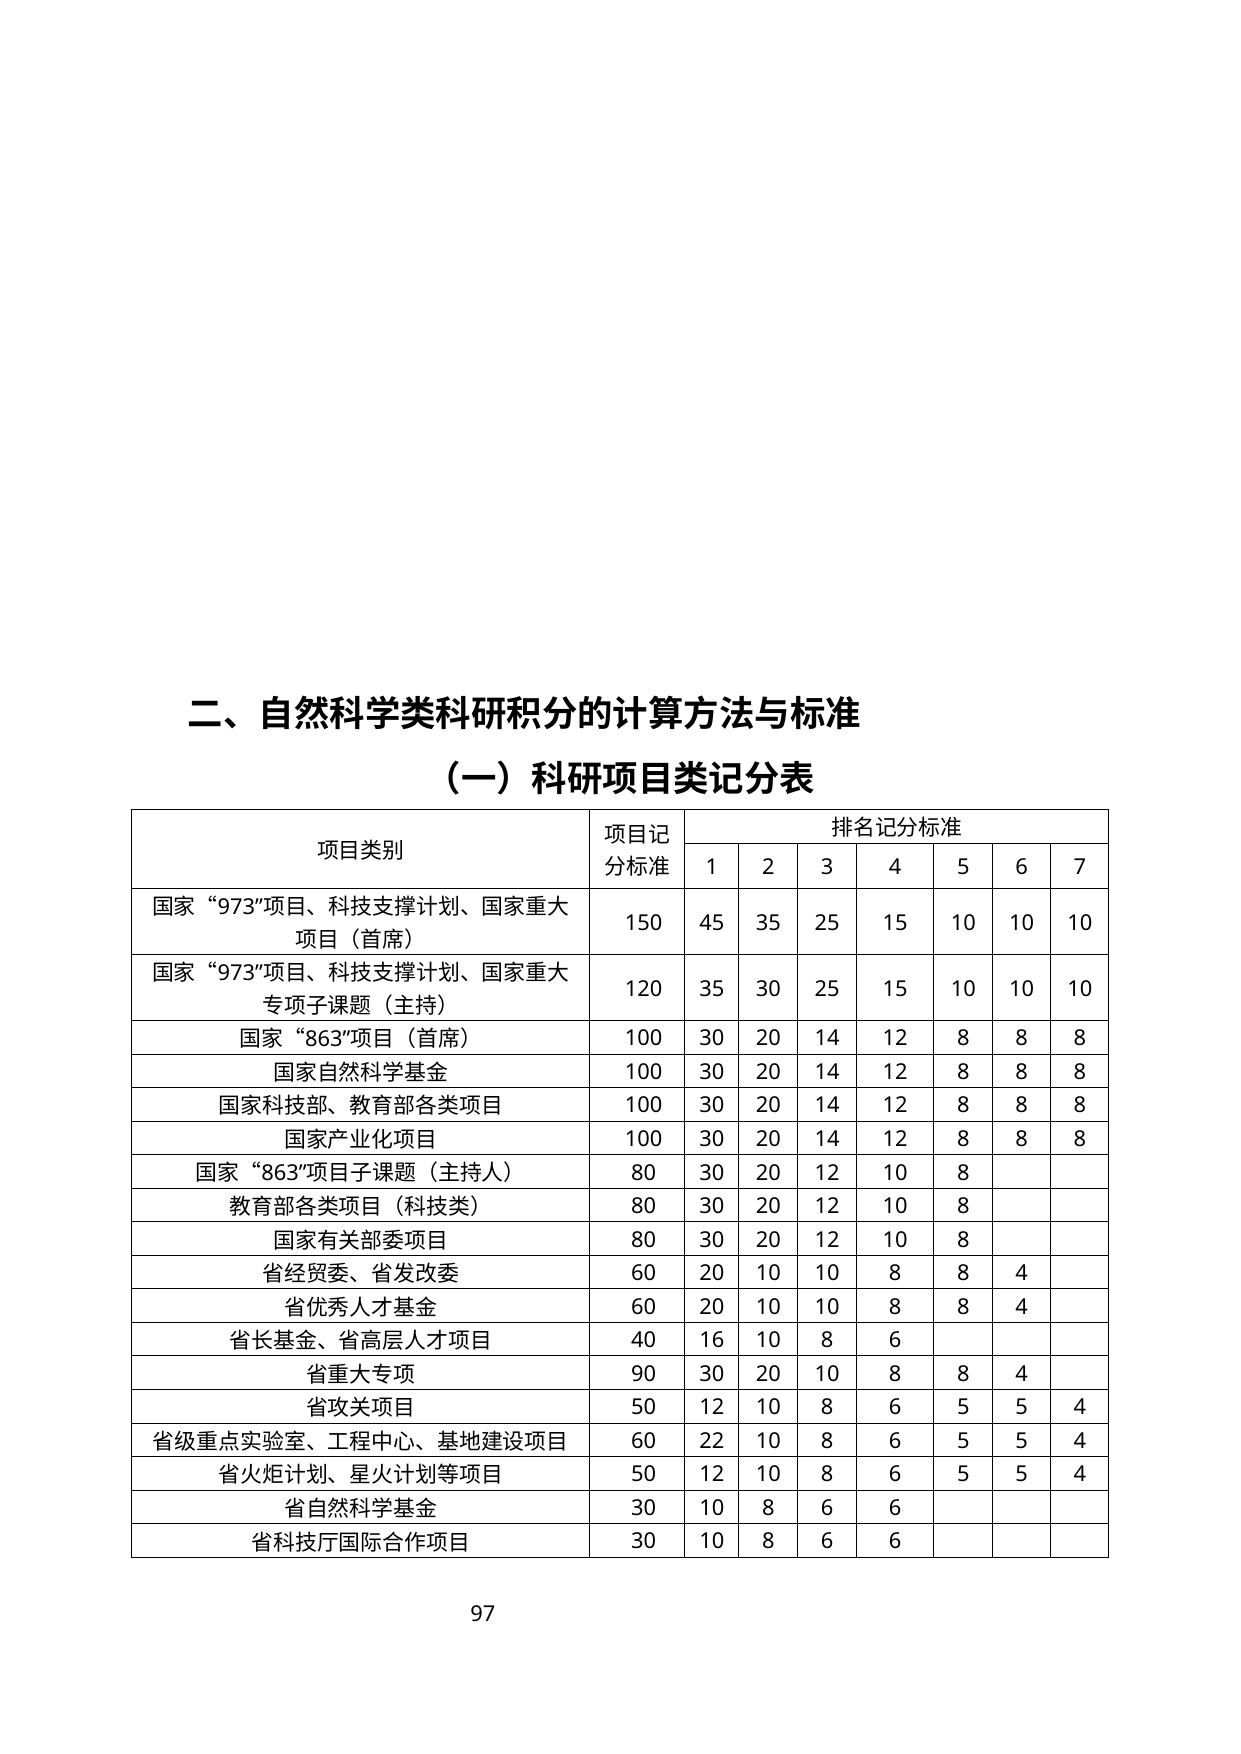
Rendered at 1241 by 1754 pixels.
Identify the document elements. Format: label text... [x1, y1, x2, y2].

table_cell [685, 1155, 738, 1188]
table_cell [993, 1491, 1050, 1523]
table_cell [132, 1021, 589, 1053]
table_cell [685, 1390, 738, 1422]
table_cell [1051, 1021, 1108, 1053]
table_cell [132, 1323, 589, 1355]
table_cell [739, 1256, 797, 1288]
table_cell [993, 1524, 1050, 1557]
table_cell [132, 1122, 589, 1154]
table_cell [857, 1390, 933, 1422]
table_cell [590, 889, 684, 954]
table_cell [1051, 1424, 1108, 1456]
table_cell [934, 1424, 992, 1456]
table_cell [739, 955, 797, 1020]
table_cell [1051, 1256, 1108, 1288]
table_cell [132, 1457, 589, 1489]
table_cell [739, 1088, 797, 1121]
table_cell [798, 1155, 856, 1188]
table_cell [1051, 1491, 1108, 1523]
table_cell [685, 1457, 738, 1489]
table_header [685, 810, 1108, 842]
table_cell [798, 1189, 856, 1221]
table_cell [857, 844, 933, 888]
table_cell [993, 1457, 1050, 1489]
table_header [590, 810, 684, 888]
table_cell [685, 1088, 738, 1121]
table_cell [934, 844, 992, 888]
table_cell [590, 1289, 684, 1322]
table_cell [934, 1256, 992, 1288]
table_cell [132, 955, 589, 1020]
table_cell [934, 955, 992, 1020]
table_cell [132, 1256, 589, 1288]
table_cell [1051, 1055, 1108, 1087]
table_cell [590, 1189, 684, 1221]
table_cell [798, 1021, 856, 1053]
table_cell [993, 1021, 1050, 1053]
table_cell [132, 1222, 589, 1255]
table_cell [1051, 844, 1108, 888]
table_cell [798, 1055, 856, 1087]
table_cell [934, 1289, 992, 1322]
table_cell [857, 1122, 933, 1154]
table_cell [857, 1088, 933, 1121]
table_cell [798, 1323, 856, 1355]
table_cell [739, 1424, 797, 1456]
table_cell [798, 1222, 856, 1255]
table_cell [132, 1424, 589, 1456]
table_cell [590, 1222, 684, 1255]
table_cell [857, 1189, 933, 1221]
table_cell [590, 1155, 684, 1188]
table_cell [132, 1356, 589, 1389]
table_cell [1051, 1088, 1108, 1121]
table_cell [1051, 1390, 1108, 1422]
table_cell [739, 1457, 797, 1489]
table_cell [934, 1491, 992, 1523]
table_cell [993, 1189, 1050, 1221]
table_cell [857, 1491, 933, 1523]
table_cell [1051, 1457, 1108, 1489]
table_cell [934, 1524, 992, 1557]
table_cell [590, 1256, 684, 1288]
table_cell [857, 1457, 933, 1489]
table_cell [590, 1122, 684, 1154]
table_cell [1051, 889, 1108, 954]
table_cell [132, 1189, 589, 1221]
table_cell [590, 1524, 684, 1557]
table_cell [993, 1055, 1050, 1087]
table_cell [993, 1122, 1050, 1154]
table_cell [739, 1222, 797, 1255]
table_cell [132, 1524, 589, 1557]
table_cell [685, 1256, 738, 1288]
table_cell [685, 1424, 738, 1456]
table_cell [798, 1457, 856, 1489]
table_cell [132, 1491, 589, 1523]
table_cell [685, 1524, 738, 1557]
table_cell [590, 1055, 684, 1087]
text 二、自然科学类科研积分的计算方法与标准 [187, 679, 1053, 744]
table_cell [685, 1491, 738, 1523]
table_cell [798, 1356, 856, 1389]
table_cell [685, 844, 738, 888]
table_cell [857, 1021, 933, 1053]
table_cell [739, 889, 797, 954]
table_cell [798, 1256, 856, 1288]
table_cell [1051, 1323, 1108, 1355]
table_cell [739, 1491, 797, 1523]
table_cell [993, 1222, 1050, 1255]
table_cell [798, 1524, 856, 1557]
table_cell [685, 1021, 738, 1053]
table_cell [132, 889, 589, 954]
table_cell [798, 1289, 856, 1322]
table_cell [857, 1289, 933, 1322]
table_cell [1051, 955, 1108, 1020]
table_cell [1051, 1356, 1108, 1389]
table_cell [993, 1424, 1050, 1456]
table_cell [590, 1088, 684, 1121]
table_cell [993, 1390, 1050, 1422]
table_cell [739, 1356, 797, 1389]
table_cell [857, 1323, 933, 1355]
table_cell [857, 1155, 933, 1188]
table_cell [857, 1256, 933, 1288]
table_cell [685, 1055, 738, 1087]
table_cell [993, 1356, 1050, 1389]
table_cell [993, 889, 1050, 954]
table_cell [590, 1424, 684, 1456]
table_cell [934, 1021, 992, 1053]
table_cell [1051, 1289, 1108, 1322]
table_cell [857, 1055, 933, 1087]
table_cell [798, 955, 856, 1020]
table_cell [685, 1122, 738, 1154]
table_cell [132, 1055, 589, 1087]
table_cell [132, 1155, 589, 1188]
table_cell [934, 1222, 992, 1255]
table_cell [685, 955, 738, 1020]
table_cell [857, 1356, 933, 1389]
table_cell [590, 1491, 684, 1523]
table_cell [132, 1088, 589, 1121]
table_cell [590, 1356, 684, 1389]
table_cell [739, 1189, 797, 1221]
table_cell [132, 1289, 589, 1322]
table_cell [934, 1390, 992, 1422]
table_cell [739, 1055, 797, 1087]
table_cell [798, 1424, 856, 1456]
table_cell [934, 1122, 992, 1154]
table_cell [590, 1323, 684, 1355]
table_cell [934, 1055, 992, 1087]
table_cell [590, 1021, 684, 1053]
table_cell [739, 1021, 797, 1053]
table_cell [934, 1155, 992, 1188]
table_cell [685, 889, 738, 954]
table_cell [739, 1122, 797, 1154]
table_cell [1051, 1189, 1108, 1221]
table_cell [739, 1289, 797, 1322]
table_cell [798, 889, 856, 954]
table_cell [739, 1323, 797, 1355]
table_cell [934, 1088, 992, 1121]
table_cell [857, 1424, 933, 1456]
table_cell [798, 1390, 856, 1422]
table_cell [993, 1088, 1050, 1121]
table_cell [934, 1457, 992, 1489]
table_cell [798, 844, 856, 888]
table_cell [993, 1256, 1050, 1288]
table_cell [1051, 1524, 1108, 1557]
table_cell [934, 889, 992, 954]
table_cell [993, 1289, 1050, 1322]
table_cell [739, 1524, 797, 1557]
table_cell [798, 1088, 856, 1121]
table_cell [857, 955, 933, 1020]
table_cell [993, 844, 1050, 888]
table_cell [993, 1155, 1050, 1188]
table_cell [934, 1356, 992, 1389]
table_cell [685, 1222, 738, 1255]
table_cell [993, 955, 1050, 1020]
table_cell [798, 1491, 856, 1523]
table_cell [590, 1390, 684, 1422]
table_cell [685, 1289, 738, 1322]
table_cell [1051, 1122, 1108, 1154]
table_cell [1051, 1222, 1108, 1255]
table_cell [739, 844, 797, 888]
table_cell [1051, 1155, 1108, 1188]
text （一）科研项目类记分表 [187, 744, 1053, 809]
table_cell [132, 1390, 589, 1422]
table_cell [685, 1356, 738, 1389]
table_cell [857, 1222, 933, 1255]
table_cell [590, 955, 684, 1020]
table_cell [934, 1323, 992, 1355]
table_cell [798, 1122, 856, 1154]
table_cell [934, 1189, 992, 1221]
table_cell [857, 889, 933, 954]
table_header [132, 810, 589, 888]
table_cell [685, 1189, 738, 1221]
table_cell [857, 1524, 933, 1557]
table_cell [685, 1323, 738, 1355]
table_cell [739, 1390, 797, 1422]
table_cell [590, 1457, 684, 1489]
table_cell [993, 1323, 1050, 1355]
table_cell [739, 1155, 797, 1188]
